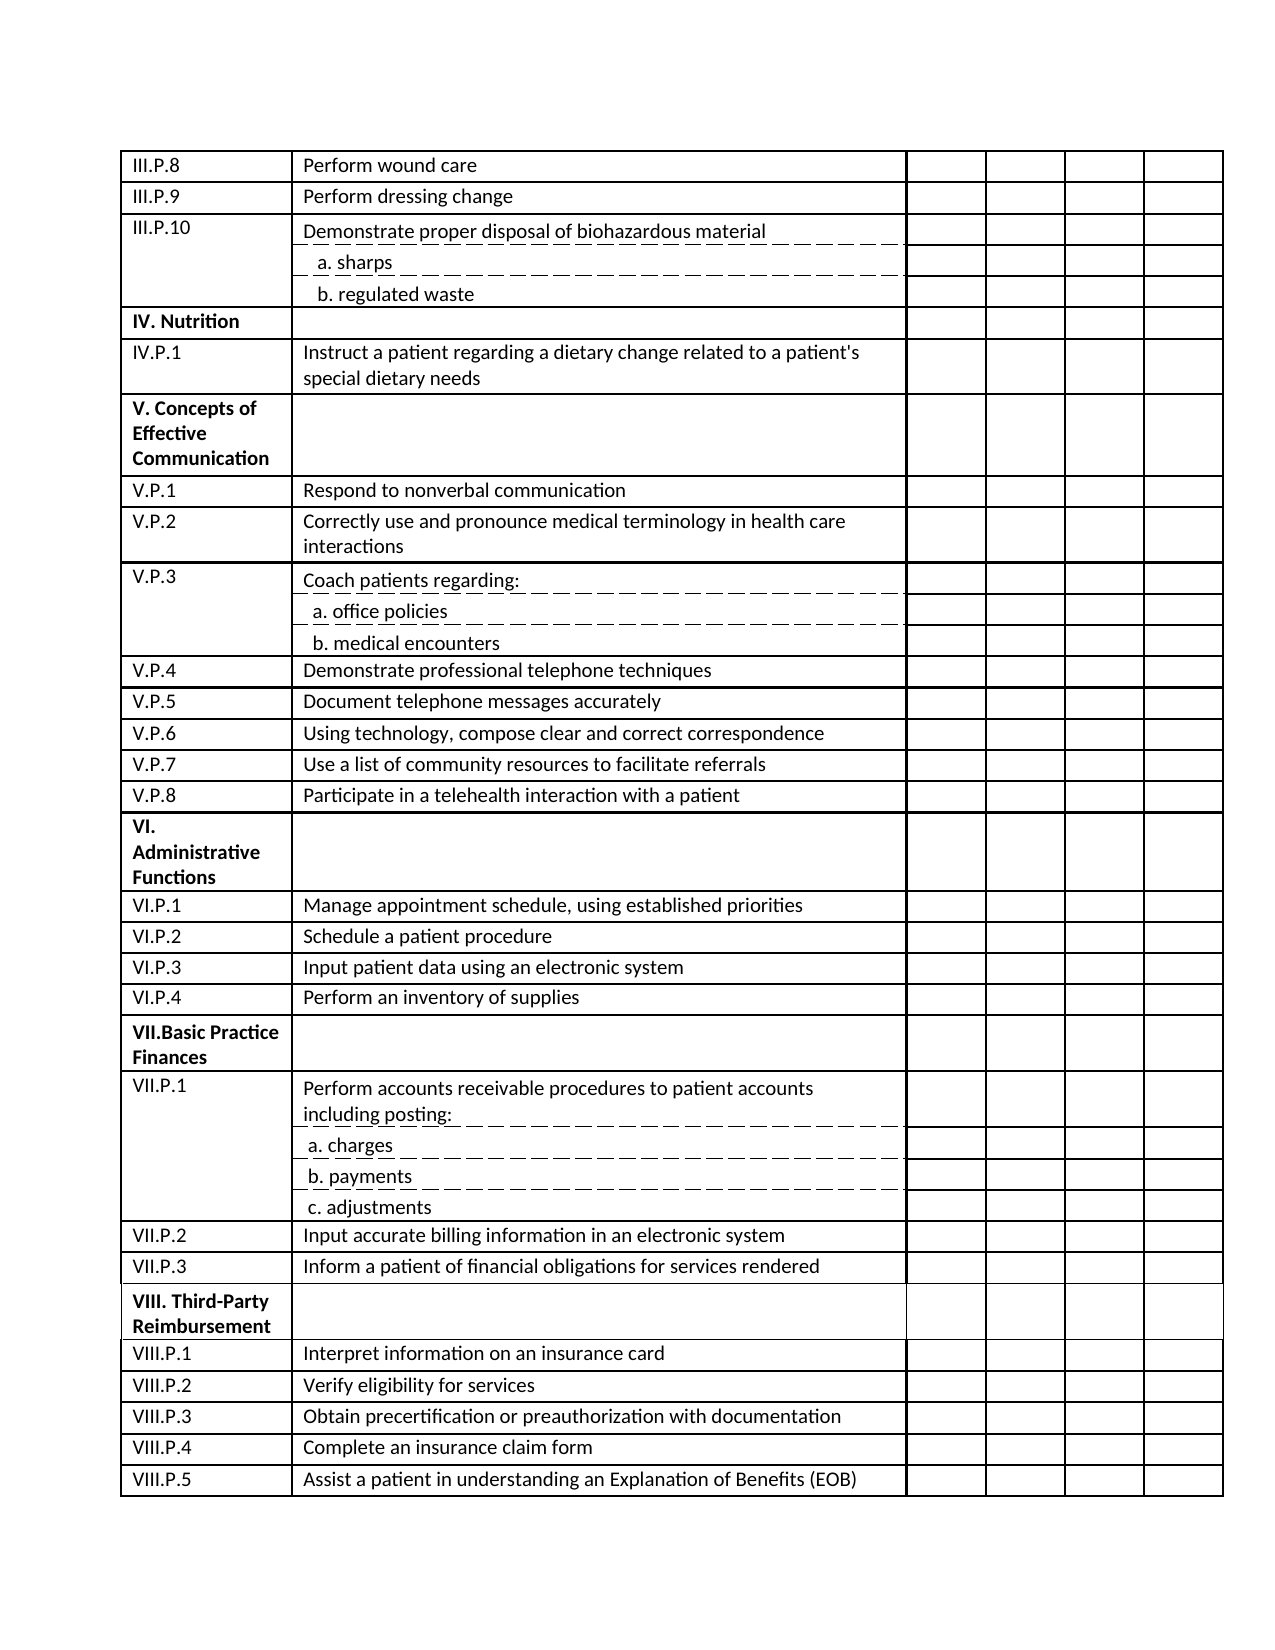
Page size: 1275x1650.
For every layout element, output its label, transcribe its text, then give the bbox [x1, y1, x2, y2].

table_cell [908, 954, 985, 982]
table_cell [1145, 215, 1222, 244]
table_cell VIII.P.1 [122, 1340, 291, 1370]
table_cell Perform dressing change [293, 183, 905, 212]
table_cell Perform an inventory of supplies [293, 985, 905, 1014]
table_cell Demonstrate proper disposal of biohazardous material [293, 215, 905, 244]
table_cell [987, 1435, 1064, 1464]
table_cell [987, 308, 1064, 337]
table_cell [908, 564, 985, 593]
table_cell Assist a patient in understanding an Explanation of Benefits (EOB) [293, 1466, 905, 1495]
table_cell [908, 985, 985, 1014]
table_cell [987, 246, 1064, 275]
table_cell Correctly use and pronounce medical terminology in health care interactions [293, 508, 905, 561]
table_cell [1145, 183, 1222, 212]
table_cell [908, 246, 985, 275]
table_cell Input accurate billing information in an electronic system [293, 1222, 905, 1251]
table_cell [908, 782, 985, 811]
table_cell [987, 985, 1064, 1014]
table_cell [1145, 626, 1222, 655]
table_cell [1066, 152, 1143, 181]
table_cell [1066, 1403, 1143, 1432]
table_cell [987, 954, 1064, 982]
table_cell VI.P.4 [122, 985, 291, 1014]
table_cell [1145, 1222, 1222, 1251]
table_cell [1145, 985, 1222, 1014]
table_cell [1145, 1253, 1222, 1282]
table_cell [1145, 1072, 1222, 1126]
table_cell Document telephone messages accurately [293, 689, 905, 718]
table_cell VI.P.3 [122, 954, 291, 982]
table_cell [1145, 782, 1222, 811]
table_cell [908, 923, 985, 952]
table_cell [1145, 508, 1222, 561]
table_cell [1066, 246, 1143, 275]
table_cell a. office policies [293, 593, 905, 624]
table_cell [1066, 720, 1143, 749]
table_cell [1145, 1403, 1222, 1432]
table_cell [987, 1191, 1064, 1220]
table_cell [1066, 985, 1143, 1014]
table_cell Using technology, compose clear and correct correspondence [293, 720, 905, 749]
table_cell Perform accounts receivable procedures to patient accounts including posting: [293, 1072, 905, 1126]
table_cell [987, 215, 1064, 244]
table_cell c. adjustments [293, 1189, 905, 1220]
table_cell [908, 1372, 985, 1401]
table_cell [1145, 751, 1222, 780]
table_cell VIII. Third-Party Reimbursement [122, 1284, 291, 1339]
table_cell [908, 626, 985, 655]
table_cell [1066, 1160, 1143, 1189]
table_cell VII.P.2 [122, 1222, 291, 1251]
table_cell VI.P.1 [122, 892, 291, 921]
table_cell [1066, 564, 1143, 593]
table_cell V.P.2 [122, 508, 291, 561]
table_cell [1145, 1191, 1222, 1220]
table_cell [908, 1340, 985, 1370]
table_cell Demonstrate professional telephone techniques [293, 657, 905, 686]
table_cell [908, 689, 985, 718]
table_cell [1145, 564, 1222, 593]
table_cell [908, 152, 985, 181]
table_cell [987, 508, 1064, 561]
table_cell Perform wound care [293, 152, 905, 181]
table_cell [1066, 923, 1143, 952]
table_cell VIII.P.3 [122, 1403, 291, 1432]
table_cell Manage appointment schedule, using established priorities [293, 892, 905, 921]
table_cell VI.P.2 [122, 923, 291, 952]
table_cell [1066, 1128, 1143, 1157]
table_cell [1145, 340, 1222, 393]
table_cell [1145, 923, 1222, 952]
table_cell Obtain precertification or preauthorization with documentation [293, 1403, 905, 1432]
table_cell [1145, 892, 1222, 921]
table_cell [908, 1222, 985, 1251]
table_cell a. sharps [293, 244, 905, 275]
table_cell [987, 1403, 1064, 1432]
table_cell [908, 308, 985, 337]
table_cell [1145, 1340, 1222, 1370]
table_cell VIII.P.4 [122, 1435, 291, 1464]
table_cell [1066, 1222, 1143, 1251]
table_cell [908, 1466, 985, 1495]
table_cell [1145, 595, 1222, 624]
table_cell VII.P.3 [122, 1253, 291, 1282]
table_cell [987, 340, 1064, 393]
table_cell [908, 751, 985, 780]
table_cell VIII.P.2 [122, 1372, 291, 1401]
table_cell [908, 720, 985, 749]
table_cell [987, 595, 1064, 624]
table_cell [1066, 277, 1143, 306]
table_cell [987, 183, 1064, 212]
table_cell [908, 1016, 985, 1070]
table_cell [987, 751, 1064, 780]
table_cell [987, 277, 1064, 306]
table_cell [908, 595, 985, 624]
table_cell [987, 1128, 1064, 1157]
table_cell [908, 340, 985, 393]
table_cell [1066, 1466, 1143, 1495]
table_cell Complete an insurance claim form [293, 1435, 905, 1464]
table_cell [908, 477, 985, 506]
table_cell [1066, 215, 1143, 244]
table_cell [908, 1128, 985, 1157]
table_cell [987, 657, 1064, 686]
table_cell [1145, 1284, 1223, 1339]
table_cell [987, 152, 1064, 181]
table_cell Input patient data using an electronic system [293, 954, 905, 982]
table_cell [1066, 626, 1143, 655]
table_cell [293, 814, 905, 890]
table_cell [908, 1191, 985, 1220]
table_cell V.P.3 [122, 564, 291, 655]
table_cell [987, 1160, 1064, 1189]
table_cell V. Concepts of Effective Communication [122, 395, 291, 475]
table_cell [908, 1403, 985, 1432]
table_cell [908, 814, 985, 890]
table_cell [1145, 657, 1222, 686]
table_cell [908, 183, 985, 212]
table_cell [987, 1372, 1064, 1401]
table_cell [1145, 814, 1222, 890]
table_cell [1145, 152, 1222, 181]
table_cell [1066, 1340, 1143, 1370]
table_cell Coach patients regarding: [293, 564, 905, 593]
table_cell [1145, 1128, 1222, 1157]
table_cell [1145, 1466, 1222, 1495]
table_cell III.P.10 [122, 215, 291, 306]
table_cell [1145, 1435, 1222, 1464]
table_cell [987, 923, 1064, 952]
table_cell VI. Administrative Functions [122, 814, 291, 890]
table_cell [1145, 1016, 1222, 1070]
table_cell Interpret information on an insurance card [293, 1340, 905, 1370]
table_cell [908, 657, 985, 686]
table_cell V.P.8 [122, 782, 291, 811]
table_cell VIII.P.5 [122, 1466, 291, 1495]
table_cell IV. Nutrition [122, 308, 291, 337]
table_cell [1145, 954, 1222, 982]
table_cell [1066, 183, 1143, 212]
table_cell [987, 1253, 1064, 1282]
table_cell Verify eligibility for services [293, 1372, 905, 1401]
table_cell [1066, 340, 1143, 393]
table_cell [987, 720, 1064, 749]
table_cell [987, 395, 1064, 475]
table_cell [987, 1284, 1064, 1339]
table_cell [1066, 1284, 1143, 1339]
table_cell [987, 626, 1064, 655]
table_cell [1066, 689, 1143, 718]
table_cell [1066, 477, 1143, 506]
table_cell Participate in a telehealth interaction with a patient [293, 782, 905, 811]
table_cell [987, 1340, 1064, 1370]
table_cell [1145, 477, 1222, 506]
table_cell [987, 892, 1064, 921]
table_cell [987, 814, 1064, 890]
table_cell [908, 395, 985, 475]
table_cell [1066, 595, 1143, 624]
table_cell [1145, 395, 1222, 475]
table_cell VII.Basic Practice Finances [122, 1016, 291, 1070]
table_cell [987, 1072, 1064, 1126]
table_cell [293, 1284, 906, 1339]
table_cell IV.P.1 [122, 340, 291, 393]
table_cell V.P.4 [122, 657, 291, 686]
table_cell Instruct a patient regarding a dietary change related to a patient's special dietary needs [293, 340, 905, 393]
table_cell [1145, 720, 1222, 749]
table_cell [1066, 395, 1143, 475]
table_cell Use a list of community resources to facilitate referrals [293, 751, 905, 780]
table_cell [1066, 751, 1143, 780]
table_cell [293, 308, 905, 337]
table_cell [987, 782, 1064, 811]
table_cell [1066, 308, 1143, 337]
table_cell [1145, 1160, 1222, 1189]
table_cell III.P.8 [122, 152, 291, 181]
table_cell b. medical encounters [293, 624, 905, 655]
table_cell V.P.1 [122, 477, 291, 506]
table_cell [908, 1160, 985, 1189]
table_cell [908, 508, 985, 561]
table_cell [908, 1253, 985, 1282]
table_cell [1145, 689, 1222, 718]
table_cell Inform a patient of financial obligations for services rendered [293, 1253, 905, 1282]
table_cell [987, 689, 1064, 718]
table_cell [1066, 892, 1143, 921]
table_cell [1066, 954, 1143, 982]
table_cell Schedule a patient procedure [293, 923, 905, 952]
table_cell [987, 477, 1064, 506]
table_cell [1145, 308, 1222, 337]
table_cell b. payments [293, 1158, 905, 1189]
table_cell [1066, 508, 1143, 561]
table_cell Respond to nonverbal communication [293, 477, 905, 506]
table_cell III.P.9 [122, 183, 291, 212]
table_cell [1066, 1072, 1143, 1126]
table_cell [987, 1222, 1064, 1251]
table_cell [908, 1072, 985, 1126]
table_cell [1145, 277, 1222, 306]
table_cell [907, 1284, 985, 1339]
table_cell [1066, 1191, 1143, 1220]
table_cell [1066, 814, 1143, 890]
table_cell [987, 1016, 1064, 1070]
table_cell a. charges [293, 1126, 905, 1157]
table_cell [1066, 657, 1143, 686]
table_cell [1066, 1253, 1143, 1282]
table_cell [908, 892, 985, 921]
table_cell [1066, 782, 1143, 811]
table_cell [293, 1016, 905, 1070]
table_cell V.P.5 [122, 689, 291, 718]
table_cell [1066, 1372, 1143, 1401]
table_cell [908, 1435, 985, 1464]
table_cell V.P.7 [122, 751, 291, 780]
table_cell [293, 395, 905, 475]
table_cell [1145, 1372, 1222, 1401]
table_cell [1145, 246, 1222, 275]
table_cell V.P.6 [122, 720, 291, 749]
table_cell b. regulated waste [293, 275, 905, 306]
table_cell [987, 564, 1064, 593]
table_cell [1066, 1435, 1143, 1464]
table_cell [987, 1466, 1064, 1495]
table_cell VII.P.1 [122, 1072, 291, 1220]
table_cell [908, 277, 985, 306]
table_cell [1066, 1016, 1143, 1070]
table_cell [908, 215, 985, 244]
